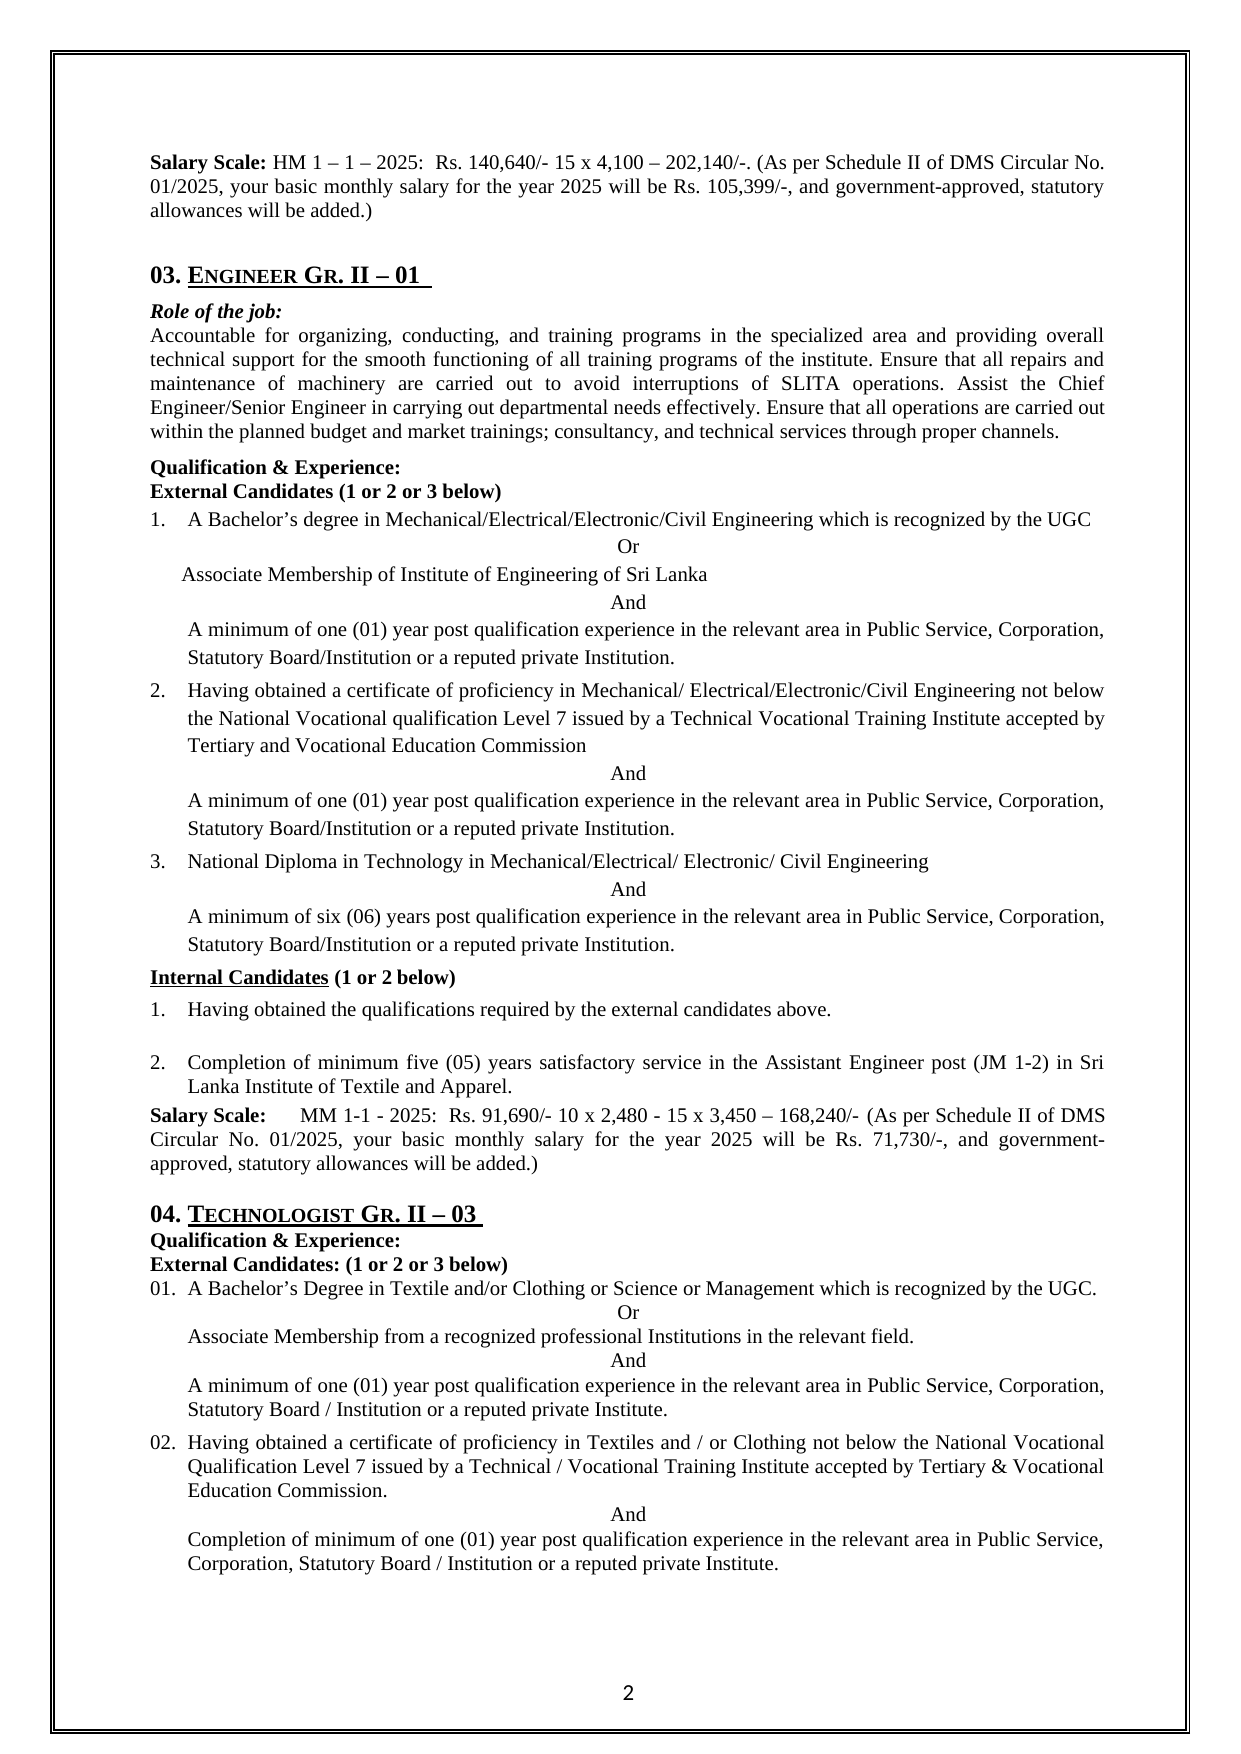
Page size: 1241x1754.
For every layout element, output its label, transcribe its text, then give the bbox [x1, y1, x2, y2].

text Qualification & Experience: [150, 455, 1106, 479]
text And [150, 1502, 1106, 1526]
text Qualification & Experience: [150, 1228, 1106, 1252]
text A minimum of one (01) year post qualification experience in the relevant area in Public Service, Corporation, Statutory Board / Institution or a reputed private Institute. [187, 1372, 1106, 1421]
text Role of the job: [150, 299, 1106, 323]
text 04. Technologist Gr. II – 03 [150, 1199, 1106, 1228]
text 2. Completion of minimum five (05) years satisfactory service in the Assistant Engineer post (JM 1-2) in Sri Lanka Institute of Textile and Apparel. [150, 1050, 1106, 1098]
list Having obtained a certificate of proficiency in Mechanical/ Electrical/Electronic/Civil Engineering not below the National Vocational qualification Level 7 issued by a Technical Vocational Training Institute accepted by Tertiary and Vocational Education Commission [150, 678, 1106, 757]
text 03. Engineer Gr. II – 01 [150, 261, 1106, 289]
list National Diploma in Technology in Mechanical/Electrical/ Electronic/ Civil Engineering [150, 849, 1106, 873]
text Or [150, 534, 1106, 558]
text Salary Scale: MM 1-1 - 2025: Rs. 91,690/- 10 x 2,480 - 15 x 3,450 – 168,240/- (As per Schedule II of DMS Circular No. 01/2025, your basic monthly salary for the year 2025 will be Rs. 71,730/-, and government-approved, statutory allowances will be added.) [150, 1103, 1106, 1175]
text External Candidates: (1 or 2 or 3 below) [150, 1252, 1106, 1276]
list A Bachelor’s degree in Mechanical/Electrical/Electronic/Civil Engineering which is recognized by the UGC [150, 507, 1106, 531]
text A minimum of six (06) years post qualification experience in the relevant area in Public Service, Corporation, Statutory Board/Institution or a reputed private Institution. [187, 904, 1106, 956]
text And [150, 1348, 1106, 1372]
text Internal Candidates (1 or 2 below) [150, 965, 1106, 989]
list Having obtained a certificate of proficiency in Textiles and / or Clothing not below the National Vocational Qualification Level 7 issued by a Technical / Vocational Training Institute accepted by Tertiary & Vocational Education Commission. [150, 1430, 1106, 1502]
text Salary Scale: HM 1 – 1 – 2025: Rs. 140,640/- 15 x 4,100 – 202,140/-. (As per Schedule II of DMS Circular No. 01/2025, your basic monthly salary for the year 2025 will be Rs. 105,399/-, and government-approved, statutory allowances will be added.) [150, 150, 1106, 222]
list A Bachelor’s Degree in Textile and/or Clothing or Science or Management which is recognized by the UGC. [150, 1276, 1106, 1300]
text And [150, 590, 1106, 614]
text Completion of minimum of one (01) year post qualification experience in the relevant area in Public Service, Corporation, Statutory Board / Institution or a reputed private Institute. [187, 1526, 1106, 1574]
text And [150, 761, 1106, 785]
text Accountable for organizing, conducting, and training programs in the specialized area and providing overall technical support for the smooth functioning of all training programs of the institute. Ensure that all repairs and maintenance of machinery are carried out to avoid interruptions of SLITA operations. Assist the Chief Engineer/Senior Engineer in carrying out departmental needs effectively. Ensure that all operations are carried out within the planned budget and market trainings; consultancy, and technical services through proper channels. [150, 323, 1106, 443]
text And [150, 877, 1106, 901]
text Associate Membership of Institute of Engineering of Sri Lanka [150, 562, 1106, 586]
list Or [150, 1300, 1106, 1324]
subtitle 1. Having obtained the qualifications required by the external candidates above. [150, 997, 1106, 1050]
text Associate Membership from a recognized professional Institutions in the relevant field. [150, 1324, 1106, 1348]
text A minimum of one (01) year post qualification experience in the relevant area in Public Service, Corporation, Statutory Board/Institution or a reputed private Institution. [187, 788, 1106, 840]
subtitle External Candidates (1 or 2 or 3 below) [150, 479, 1106, 503]
text A minimum of one (01) year post qualification experience in the relevant area in Public Service, Corporation, Statutory Board/Institution or a reputed private Institution. [187, 617, 1106, 669]
